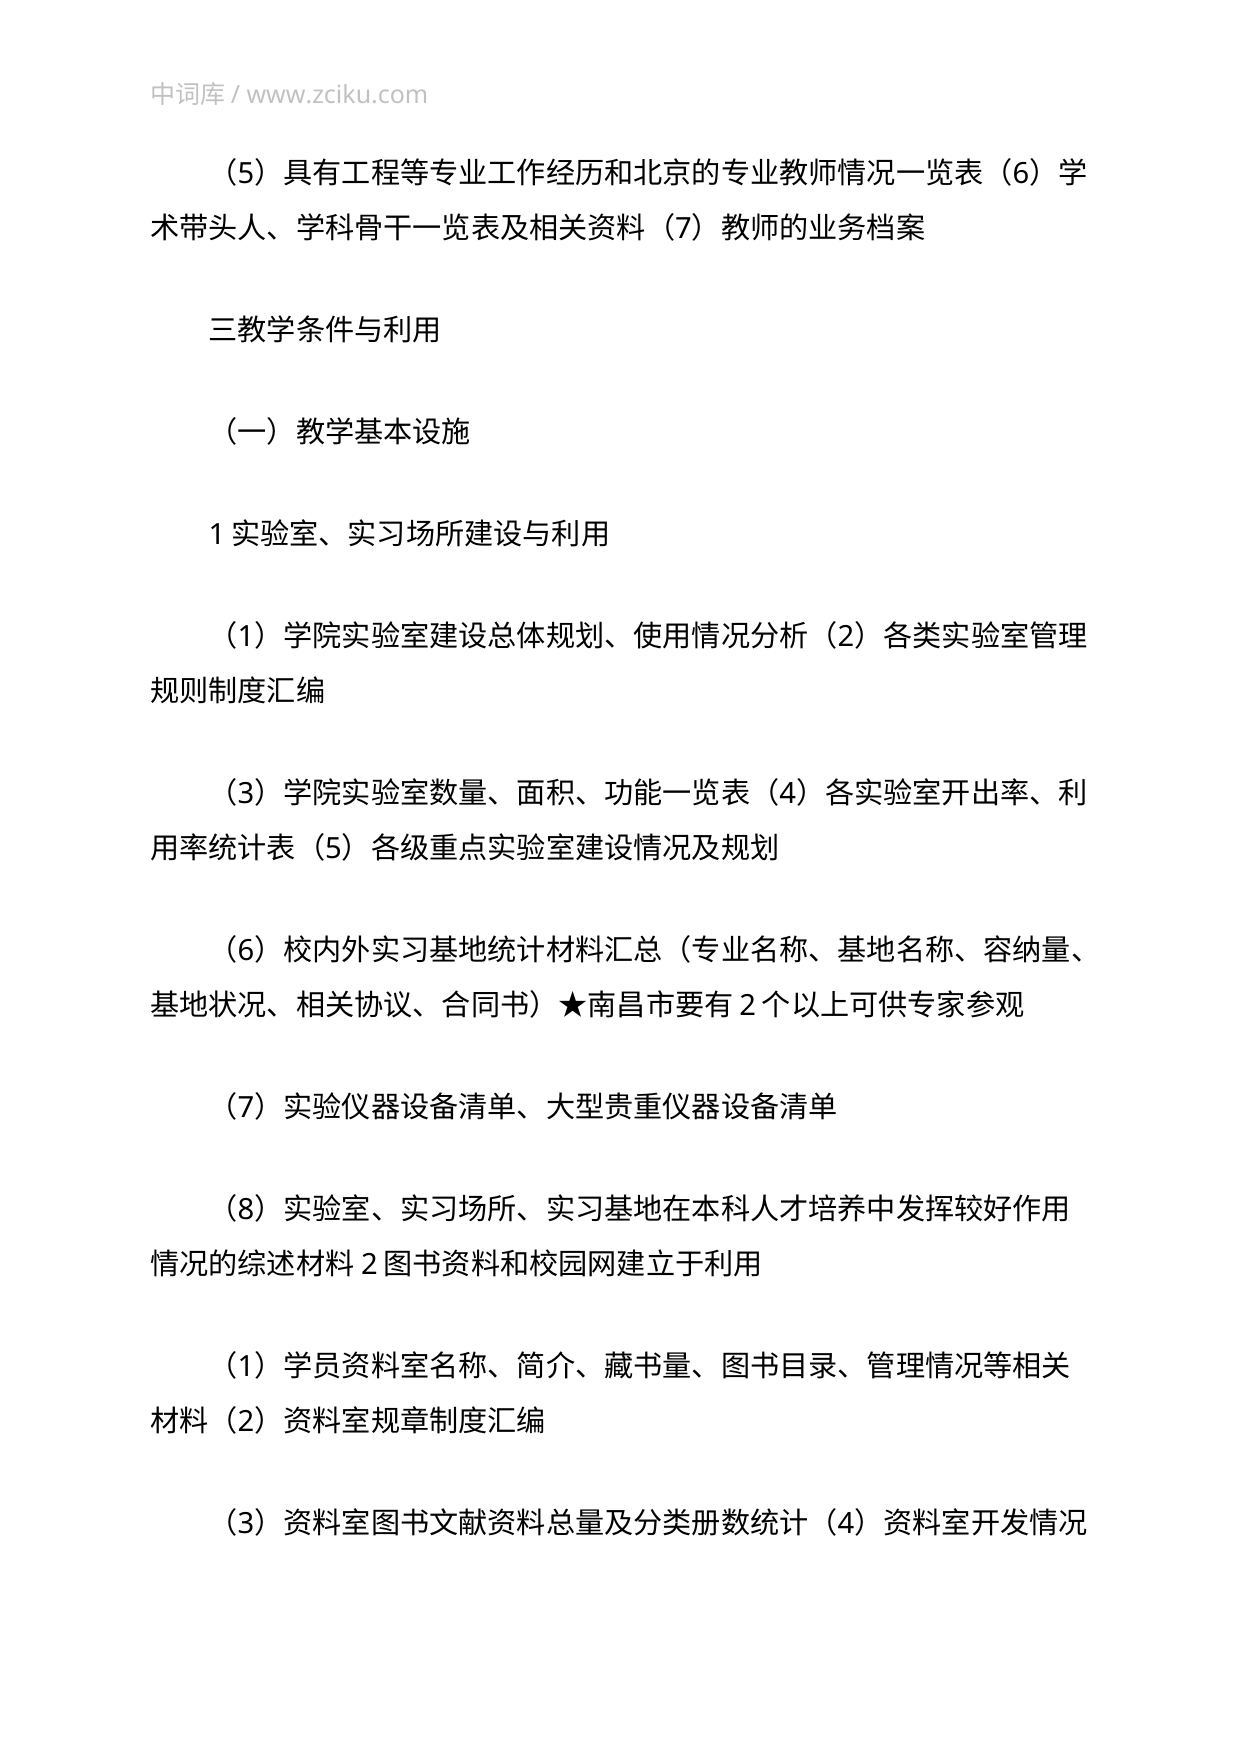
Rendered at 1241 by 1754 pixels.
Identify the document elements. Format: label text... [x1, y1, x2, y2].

text （7）实验仪器设备清单、大型贵重仪器设备清单 [150, 1083, 1090, 1126]
text （1）学院实验室建设总体规划、使用情况分析（2）各类实验室管理规则制度汇编 [150, 612, 1090, 710]
text （3）学院实验室数量、面积、功能一览表（4）各实验室开出率、利用率统计表（5）各级重点实验室建设情况及规划 [150, 769, 1090, 867]
text （3）资料室图书文献资料总量及分类册数统计（4）资料室开发情况 [150, 1499, 1090, 1542]
text 三教学条件与利用 [150, 307, 1090, 349]
text （8）实验室、实习场所、实习基地在本科人才培养中发挥较好作用情况的综述材料 2图书资料和校园网建立于利用 [150, 1185, 1090, 1283]
text 1实验室、实习场所建设与利用 [150, 511, 1090, 553]
text （6）校内外实习基地统计材料汇总（专业名称、基地名称、容纳量、基地状况、相关协议、合同书）★南昌市要有2个以上可供专家参观 [150, 926, 1090, 1024]
text （5）具有工程等专业工作经历和北京的专业教师情况一览表（6）学术带头人、学科骨干一览表及相关资料（7）教师的业务档案 [150, 150, 1090, 247]
text （1）学员资料室名称、简介、藏书量、图书目录、管理情况等相关材料（2）资料室规章制度汇编 [150, 1342, 1090, 1439]
text （一）教学基本设施 [150, 409, 1090, 451]
